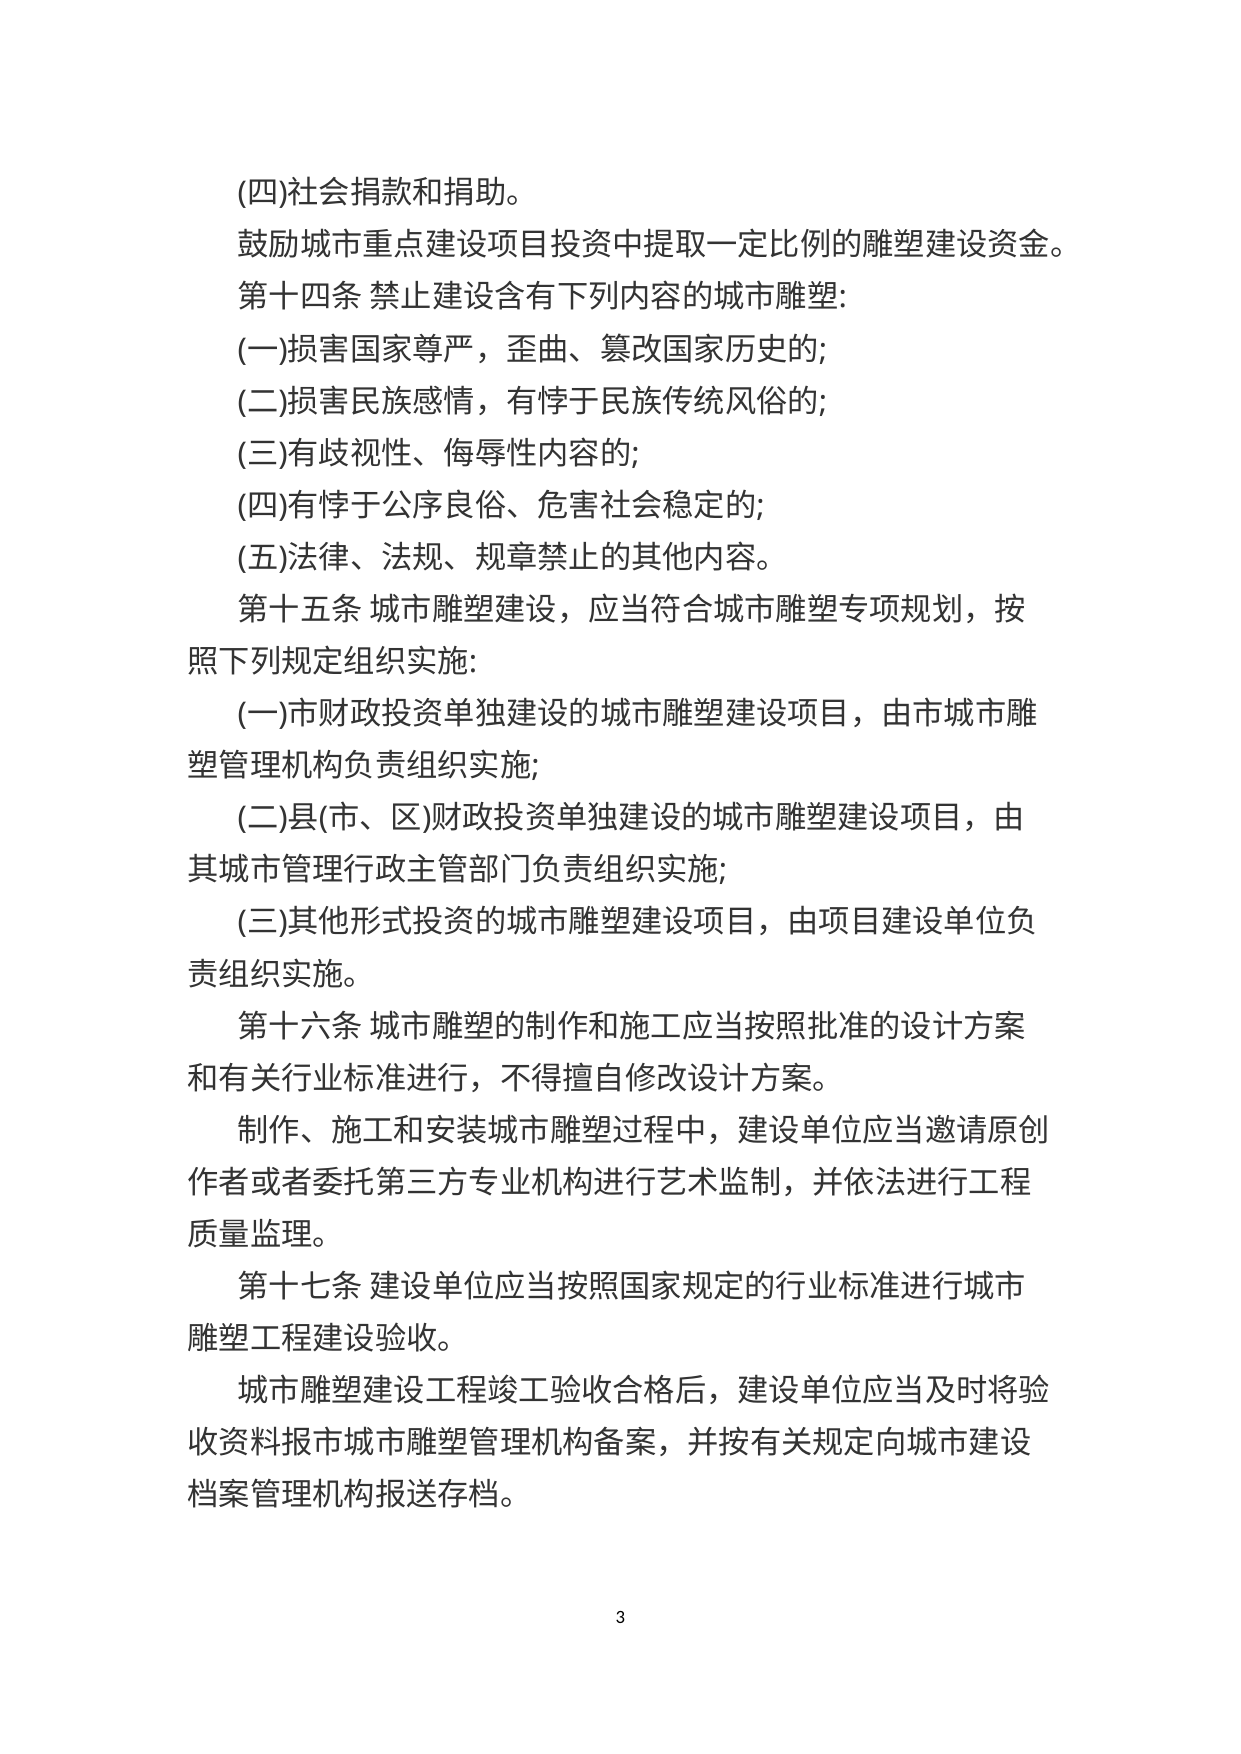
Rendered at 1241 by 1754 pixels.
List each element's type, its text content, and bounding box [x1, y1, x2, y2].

text (五)法律、法规、规章禁止的其他内容。 [187, 527, 1053, 579]
text 第十六条 城市雕塑的制作和施工应当按照批准的设计方案和有关行业标准进行，不得擅自修改设计方案。 [187, 995, 1053, 1099]
text (三)有歧视性、侮辱性内容的; [187, 422, 1053, 474]
text (二)县(市、区)财政投资单独建设的城市雕塑建设项目，由其城市管理行政主管部门负责组织实施; [187, 787, 1053, 891]
text 第十五条 城市雕塑建设，应当符合城市雕塑专项规划，按照下列规定组织实施: [187, 579, 1053, 683]
text (四)社会捐款和捐助。 [187, 162, 1053, 214]
text 制作、施工和安装城市雕塑过程中，建设单位应当邀请原创作者或者委托第三方专业机构进行艺术监制，并依法进行工程质量监理。 [187, 1099, 1053, 1256]
text (三)其他形式投资的城市雕塑建设项目，由项目建设单位负责组织实施。 [187, 891, 1053, 995]
text (二)损害民族感情，有悖于民族传统风俗的; [187, 370, 1053, 422]
text (一)市财政投资单独建设的城市雕塑建设项目，由市城市雕塑管理机构负责组织实施; [187, 683, 1053, 787]
text 第十四条 禁止建设含有下列内容的城市雕塑: [187, 266, 1053, 318]
text 第十七条 建设单位应当按照国家规定的行业标准进行城市雕塑工程建设验收。 [187, 1256, 1053, 1360]
text 城市雕塑建设工程竣工验收合格后，建设单位应当及时将验收资料报市城市雕塑管理机构备案，并按有关规定向城市建设档案管理机构报送存档。 [187, 1360, 1053, 1516]
text (四)有悖于公序良俗、危害社会稳定的; [187, 474, 1053, 527]
text 鼓励城市重点建设项目投资中提取一定比例的雕塑建设资金。 [187, 214, 1053, 266]
text (一)损害国家尊严，歪曲、篡改国家历史的; [187, 318, 1053, 370]
